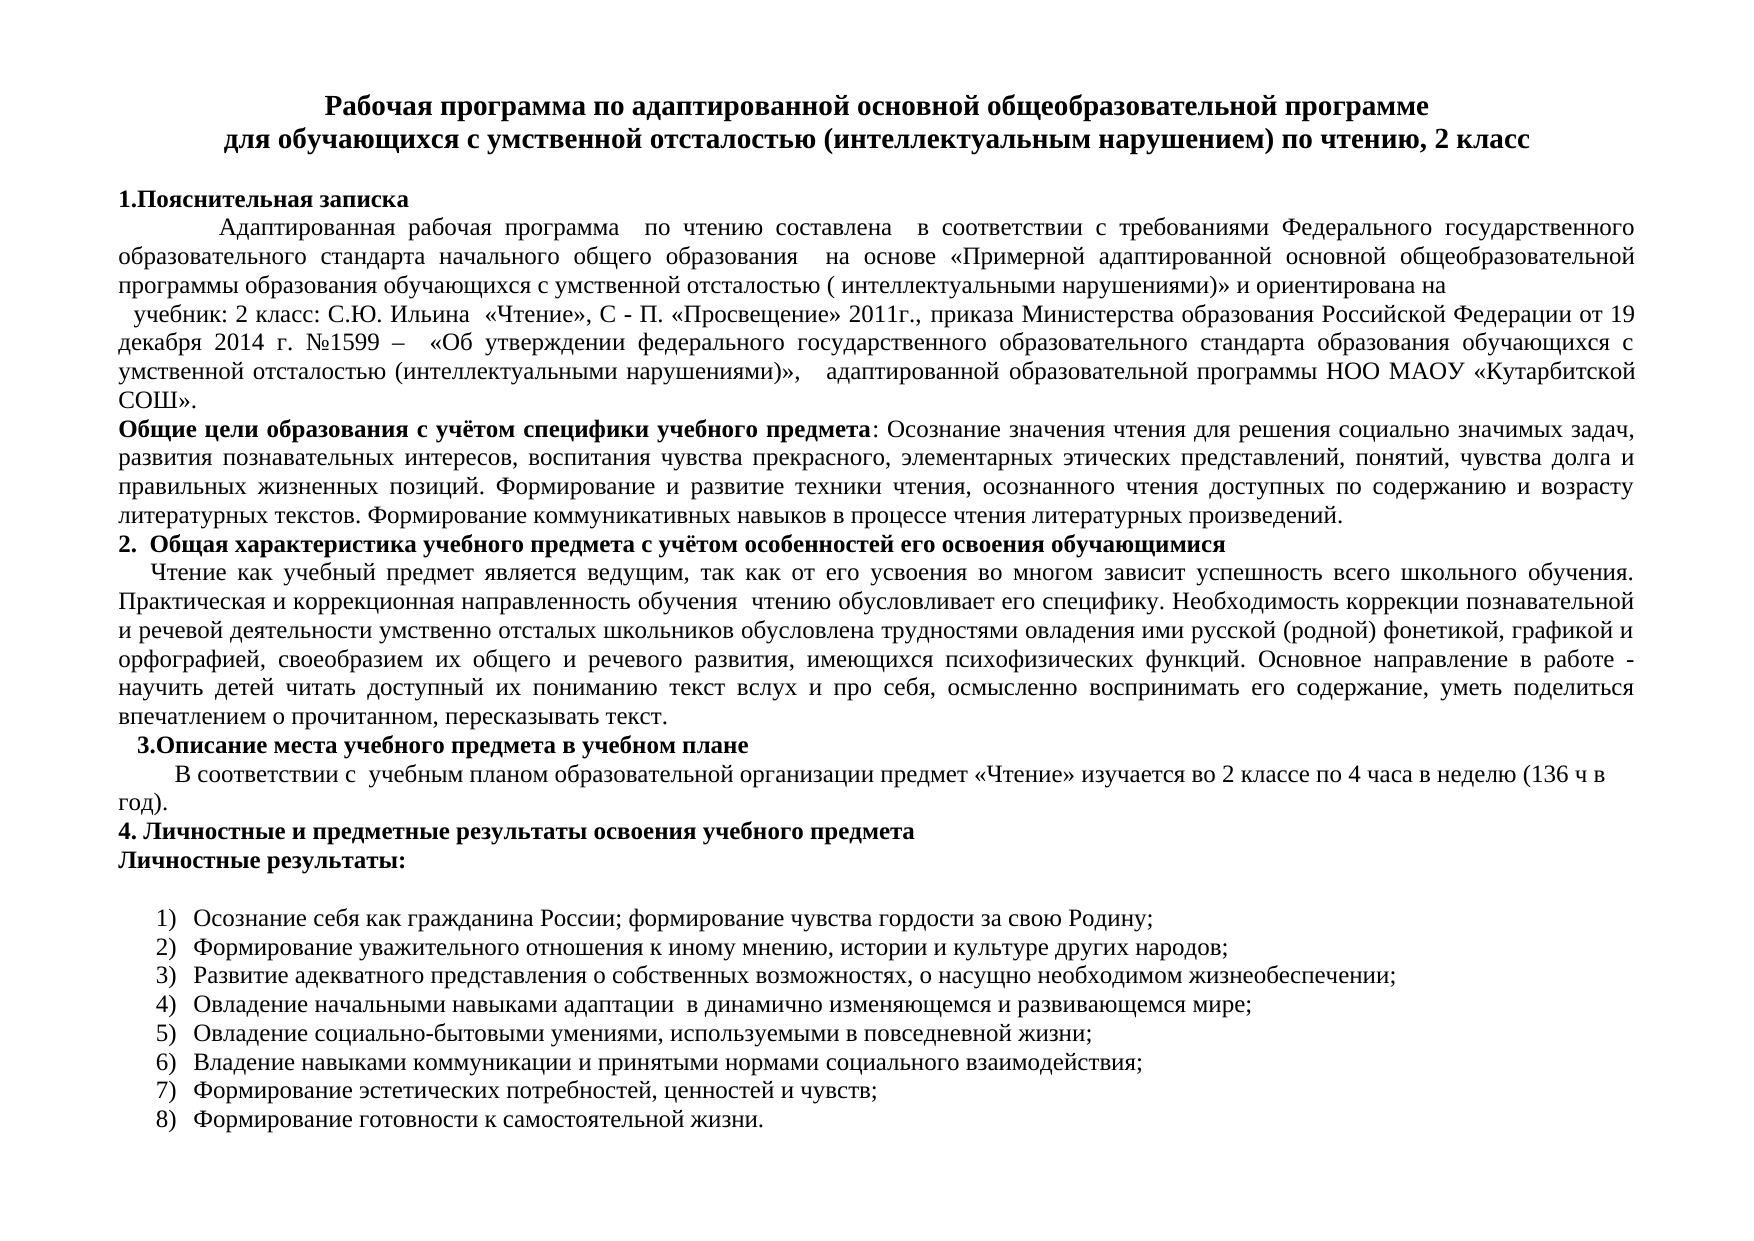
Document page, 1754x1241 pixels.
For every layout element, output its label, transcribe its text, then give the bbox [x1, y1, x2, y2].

text для обучающихся с умственной отсталостью (интеллектуальным нарушением) по чтению, 2 класс [118, 121, 1636, 155]
text 4. Личностные и предметные результаты освоения учебного предмета [118, 816, 1636, 845]
list Развитие адекватного представления о собственных возможностях, о насущно необходимом жизнеобеспечении; [156, 960, 1636, 989]
text 3.Описание места учебного предмета в учебном плане [118, 730, 1636, 759]
text 1.Пояснительная записка [118, 184, 1636, 212]
text Чтение как учебный предмет является ведущим, так как от его усвоения во многом зависит успешность всего школьного обучения. Практическая и коррекционная направленность обучения чтению обусловливает его специфику. Необходимость коррекции познавательной и речевой деятельности умственно отсталых школьников обусловлена трудностями овладения ими русской (родной) фонетикой, графикой и орфографией, своеобразием их общего и речевого развития, имеющихся психофизических функций. Основное направление в работе - научить детей читать доступный их пониманию текст вслух и про себя, осмысленно воспринимать его содержание, уметь поделиться впечатлением о прочитанном, пересказывать текст. [118, 557, 1636, 730]
text 2. Общая характеристика учебного предмета с учётом особенностей его освоения обучающимися [118, 529, 1636, 557]
list Овладение социально-бытовыми умениями, используемыми в повседневной жизни; [156, 1018, 1636, 1047]
text Адаптированная рабочая программа по чтению составлена в соответствии с требованиями Федерального государственного образовательного стандарта начального общего образования на основе «Примерной адаптированной основной общеобразовательной программы образования обучающихся с умственной отсталостью ( интеллектуальными нарушениями)» и ориентирована на [118, 212, 1636, 299]
list Формирование готовности к самостоятельной жизни. [156, 1104, 1636, 1133]
list Владение навыками коммуникации и принятыми нормами социального взаимодействия; [156, 1047, 1636, 1075]
list Формирование уважительного отношения к иному мнению, истории и культуре других народов; [156, 932, 1636, 960]
text учебник: 2 класс: С.Ю. Ильина «Чтение», С - П. «Просвещение» 2011г., приказа Министерства образования Российской Федерации от 19 декабря 2014 г. №1599 – «Об утверждении федерального государственного образовательного стандарта образования обучающихся с умственной отсталостью (интеллектуальными нарушениями)», адаптированной образовательной программы НОО МАОУ «Кутарбитской СОШ». [118, 299, 1636, 414]
list Овладение начальными навыками адаптации в динамично изменяющемся и развивающемся мире; [156, 989, 1636, 1018]
text Рабочая программа по адаптированной основной общеобразовательной программе [118, 88, 1636, 121]
text В соответствии с учебным планом образовательной организации предмет «Чтение» изучается во 2 классе по 4 часа в неделю (136 ч в год). [118, 759, 1636, 816]
text Личностные результаты: [118, 845, 1636, 874]
text Общие цели образования с учётом специфики учебного предмета: Осознание значения чтения для решения социально значимых задач, развития познавательных интересов, воспитания чувства прекрасного, элементарных этических представлений, понятий, чувства долга и правильных жизненных позиций. Формирование и развитие техники чтения, осознанного чтения доступных по содержанию и возрасту литературных текстов. Формирование коммуникативных навыков в процессе чтения литературных произведений. [118, 414, 1636, 529]
list Осознание себя как гражданина России; формирование чувства гордости за свою Родину; [156, 903, 1636, 932]
list Формирование эстетических потребностей, ценностей и чувств; [156, 1075, 1636, 1104]
